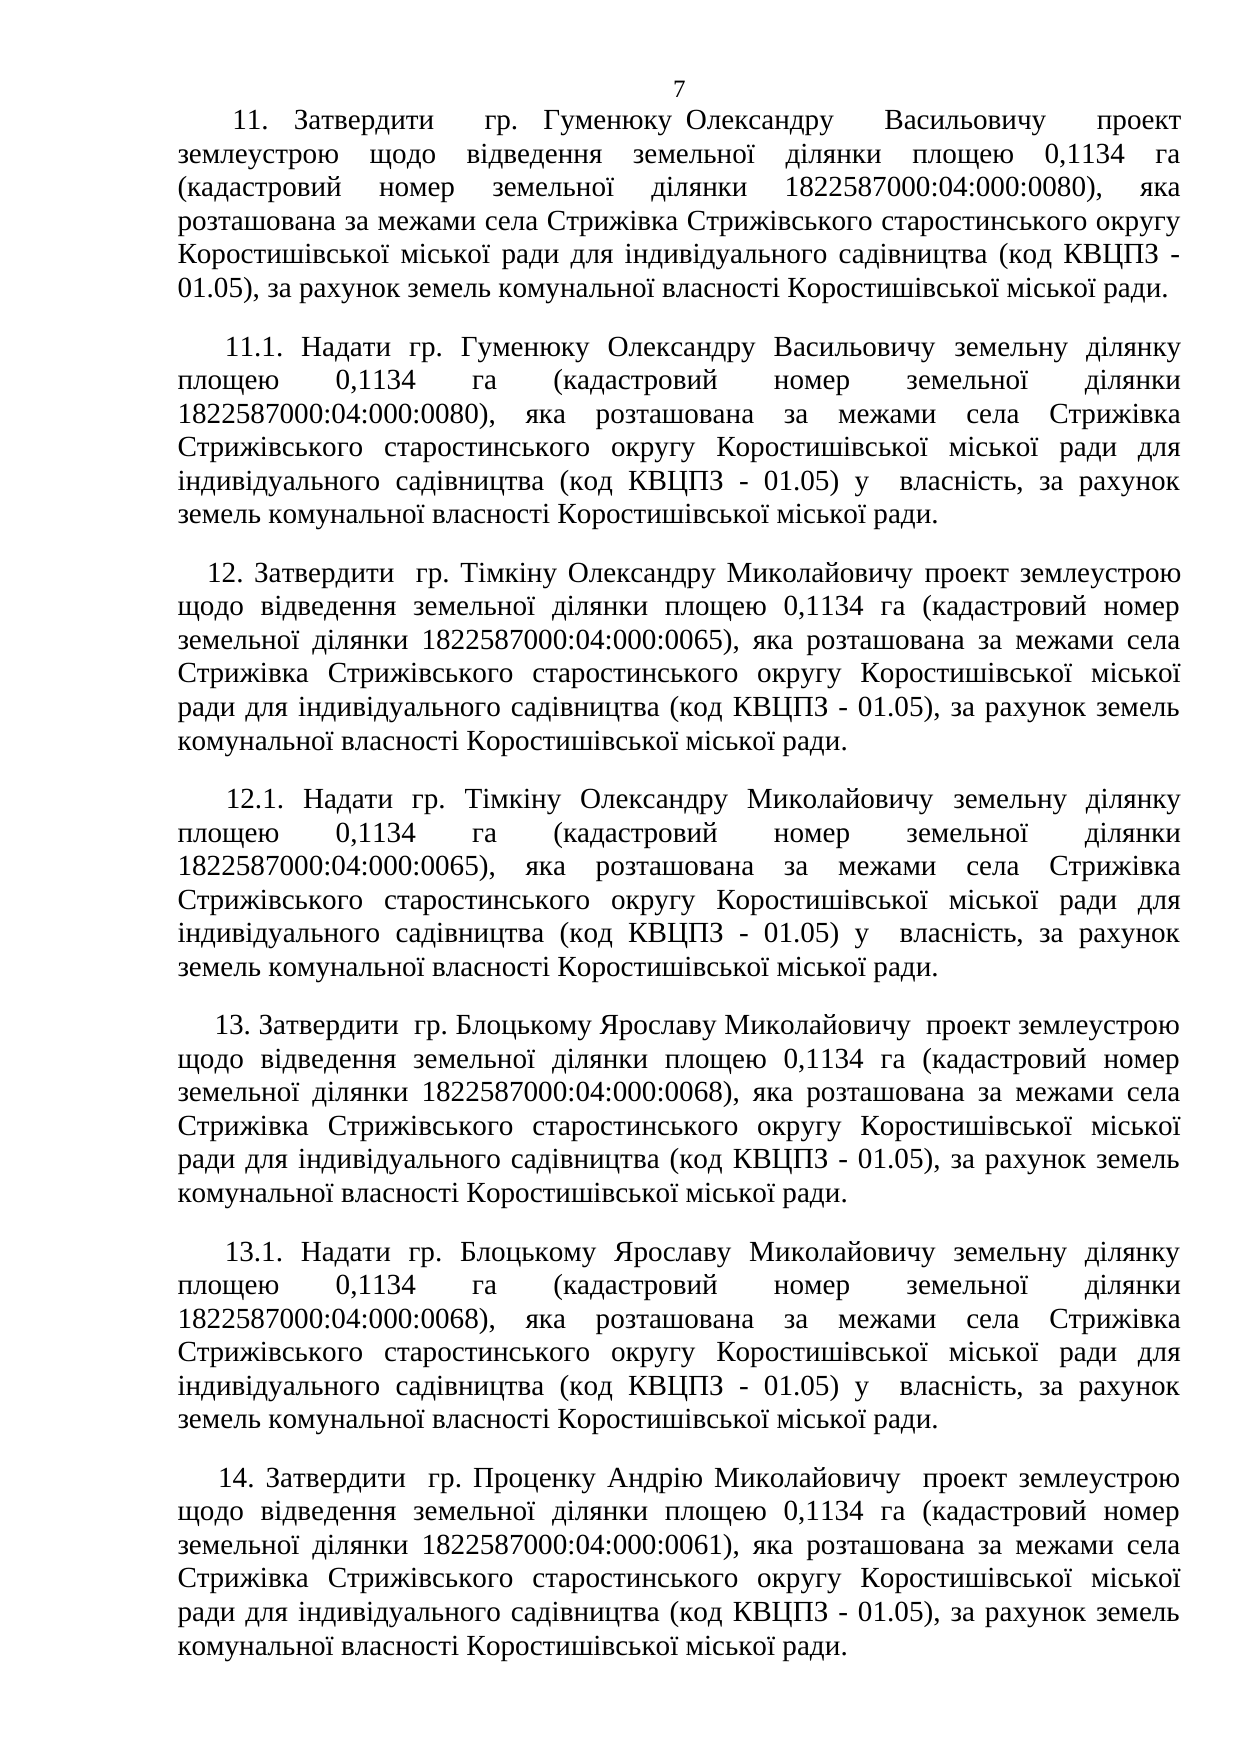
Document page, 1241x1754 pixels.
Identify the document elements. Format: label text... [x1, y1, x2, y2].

text 11.1. Надати гр. Гуменюку Олександру Васильовичу земельну ділянку площею 0,1134 га (кадастровий номер земельної ділянки 1822587000:04:000:0080), яка розташована за межами села Стрижівка Стрижівського старостинського округу Коростишівської міської ради для індивідуального садівництва (код КВЦПЗ - 01.05) у власність, за рахунок земель комунальної власності Коростишівської міської ради. [177, 329, 1181, 530]
text 13. Затвердити гр. Блоцькому Ярославу Миколайовичу проект землеустрою щодо відведення земельної ділянки площею 0,1134 га (кадастровий номер земельної ділянки 1822587000:04:000:0068), яка розташована за межами села Стрижівка Стрижівського старостинського округу Коростишівської міської ради для індивідуального садівництва (код КВЦПЗ - 01.05), за рахунок земель комунальної власності Коростишівської міської ради. [177, 1007, 1181, 1209]
text 13.1. Надати гр. Блоцькому Ярославу Миколайовичу земельну ділянку площею 0,1134 га (кадастровий номер земельної ділянки 1822587000:04:000:0068), яка розташована за межами села Стрижівка Стрижівського старостинського округу Коростишівської міської ради для індивідуального садівництва (код КВЦПЗ - 01.05) у власність, за рахунок земель комунальної власності Коростишівської міської ради. [177, 1234, 1181, 1435]
text 12. Затвердити гр. Тімкіну Олександру Миколайовичу проект землеустрою щодо відведення земельної ділянки площею 0,1134 га (кадастровий номер земельної ділянки 1822587000:04:000:0065), яка розташована за межами села Стрижівка Стрижівського старостинського округу Коростишівської міської ради для індивідуального садівництва (код КВЦПЗ - 01.05), за рахунок земель комунальної власності Коростишівської міської ради. [177, 555, 1181, 756]
text 12.1. Надати гр. Тімкіну Олександру Миколайовичу земельну ділянку площею 0,1134 га (кадастровий номер земельної ділянки 1822587000:04:000:0065), яка розташована за межами села Стрижівка Стрижівського старостинського округу Коростишівської міської ради для індивідуального садівництва (код КВЦПЗ - 01.05) у власність, за рахунок земель комунальної власності Коростишівської міської ради. [177, 781, 1181, 982]
text 11. Затвердити гр. Гуменюку Олександру Васильовичу проект землеустрою щодо відведення земельної ділянки площею 0,1134 га (кадастровий номер земельної ділянки 1822587000:04:000:0080), яка розташована за межами села Стрижівка Стрижівського старостинського округу Коростишівської міської ради для індивідуального садівництва (код КВЦПЗ - 01.05), за рахунок земель комунальної власності Коростишівської міської ради. [177, 102, 1181, 304]
text 14. Затвердити гр. Проценку Андрію Миколайовичу проект землеустрою щодо відведення земельної ділянки площею 0,1134 га (кадастровий номер земельної ділянки 1822587000:04:000:0061), яка розташована за межами села Стрижівка Стрижівського старостинського округу Коростишівської міської ради для індивідуального садівництва (код КВЦПЗ - 01.05), за рахунок земель комунальної власності Коростишівської міської ради. [177, 1460, 1181, 1661]
